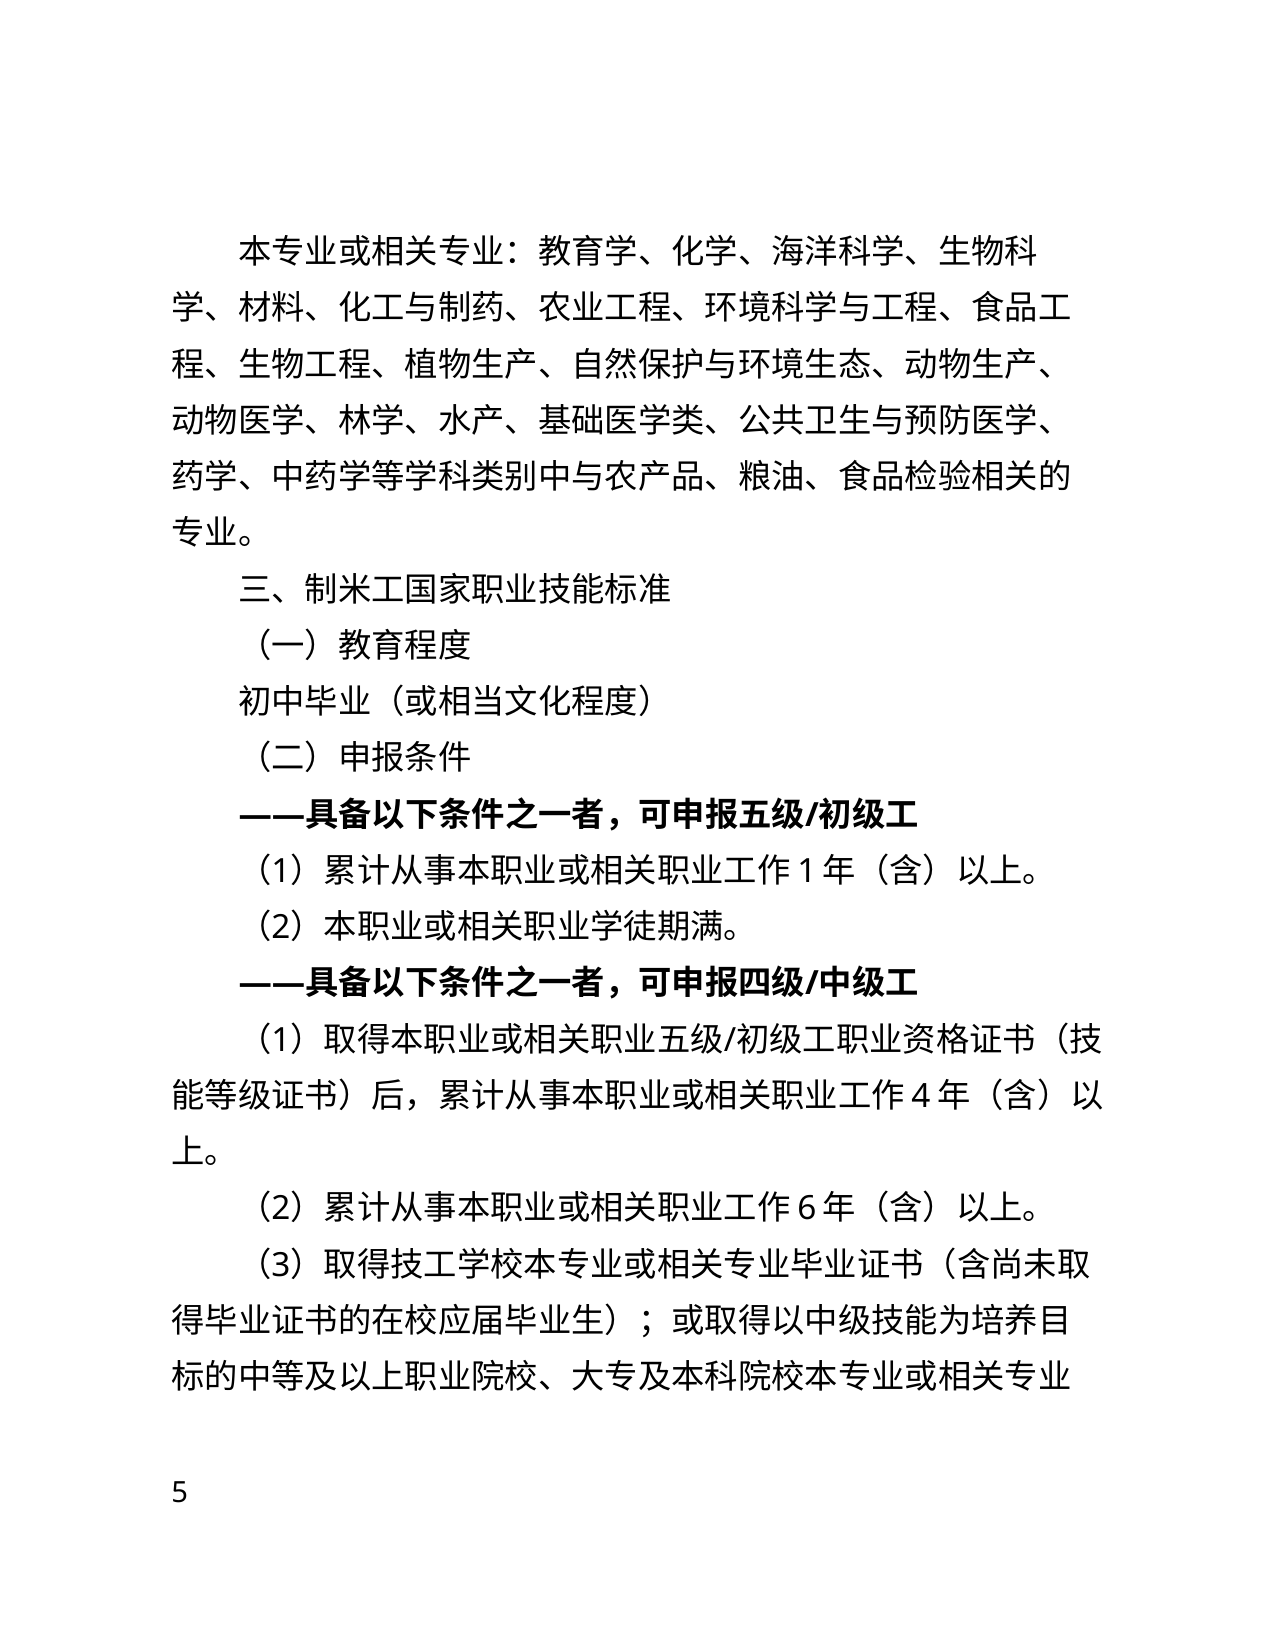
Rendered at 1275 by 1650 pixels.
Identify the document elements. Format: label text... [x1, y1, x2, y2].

text （2）累计从事本职业或相关职业工作6年（含）以上。 [171, 1175, 1104, 1231]
text 本专业或相关专业：教育学、化学、海洋科学、生物科学、材料、化工与制药、农业工程、环境科学与工程、食品工程、生物工程、植物生产、自然保护与环境生态、动物生产、动物医学、林学、水产、基础医学类、公共卫生与预防医学、药学、中药学等学科类别中与农产品、粮油、食品检验相关的专业。 [171, 218, 1104, 556]
list 初中毕业（或相当文化程度） [171, 668, 1104, 725]
list 三、制米工国家职业技能标准 [171, 556, 1104, 612]
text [171, 1231, 1104, 1400]
text （1）累计从事本职业或相关职业工作1年（含）以上。 [171, 837, 1104, 893]
text （1）取得本职业或相关职业五级/初级工职业资格证书（技能等级证书）后，累计从事本职业或相关职业工作4年（含）以上。 [171, 1006, 1104, 1175]
list （一）教育程度 [171, 612, 1104, 668]
text （2）本职业或相关职业学徒期满。 [171, 893, 1104, 950]
text ——具备以下条件之一者，可申报四级/中级工 [171, 950, 1104, 1006]
list （二）申报条件 [171, 725, 1104, 781]
text ——具备以下条件之一者，可申报五级/初级工 [171, 781, 1104, 837]
